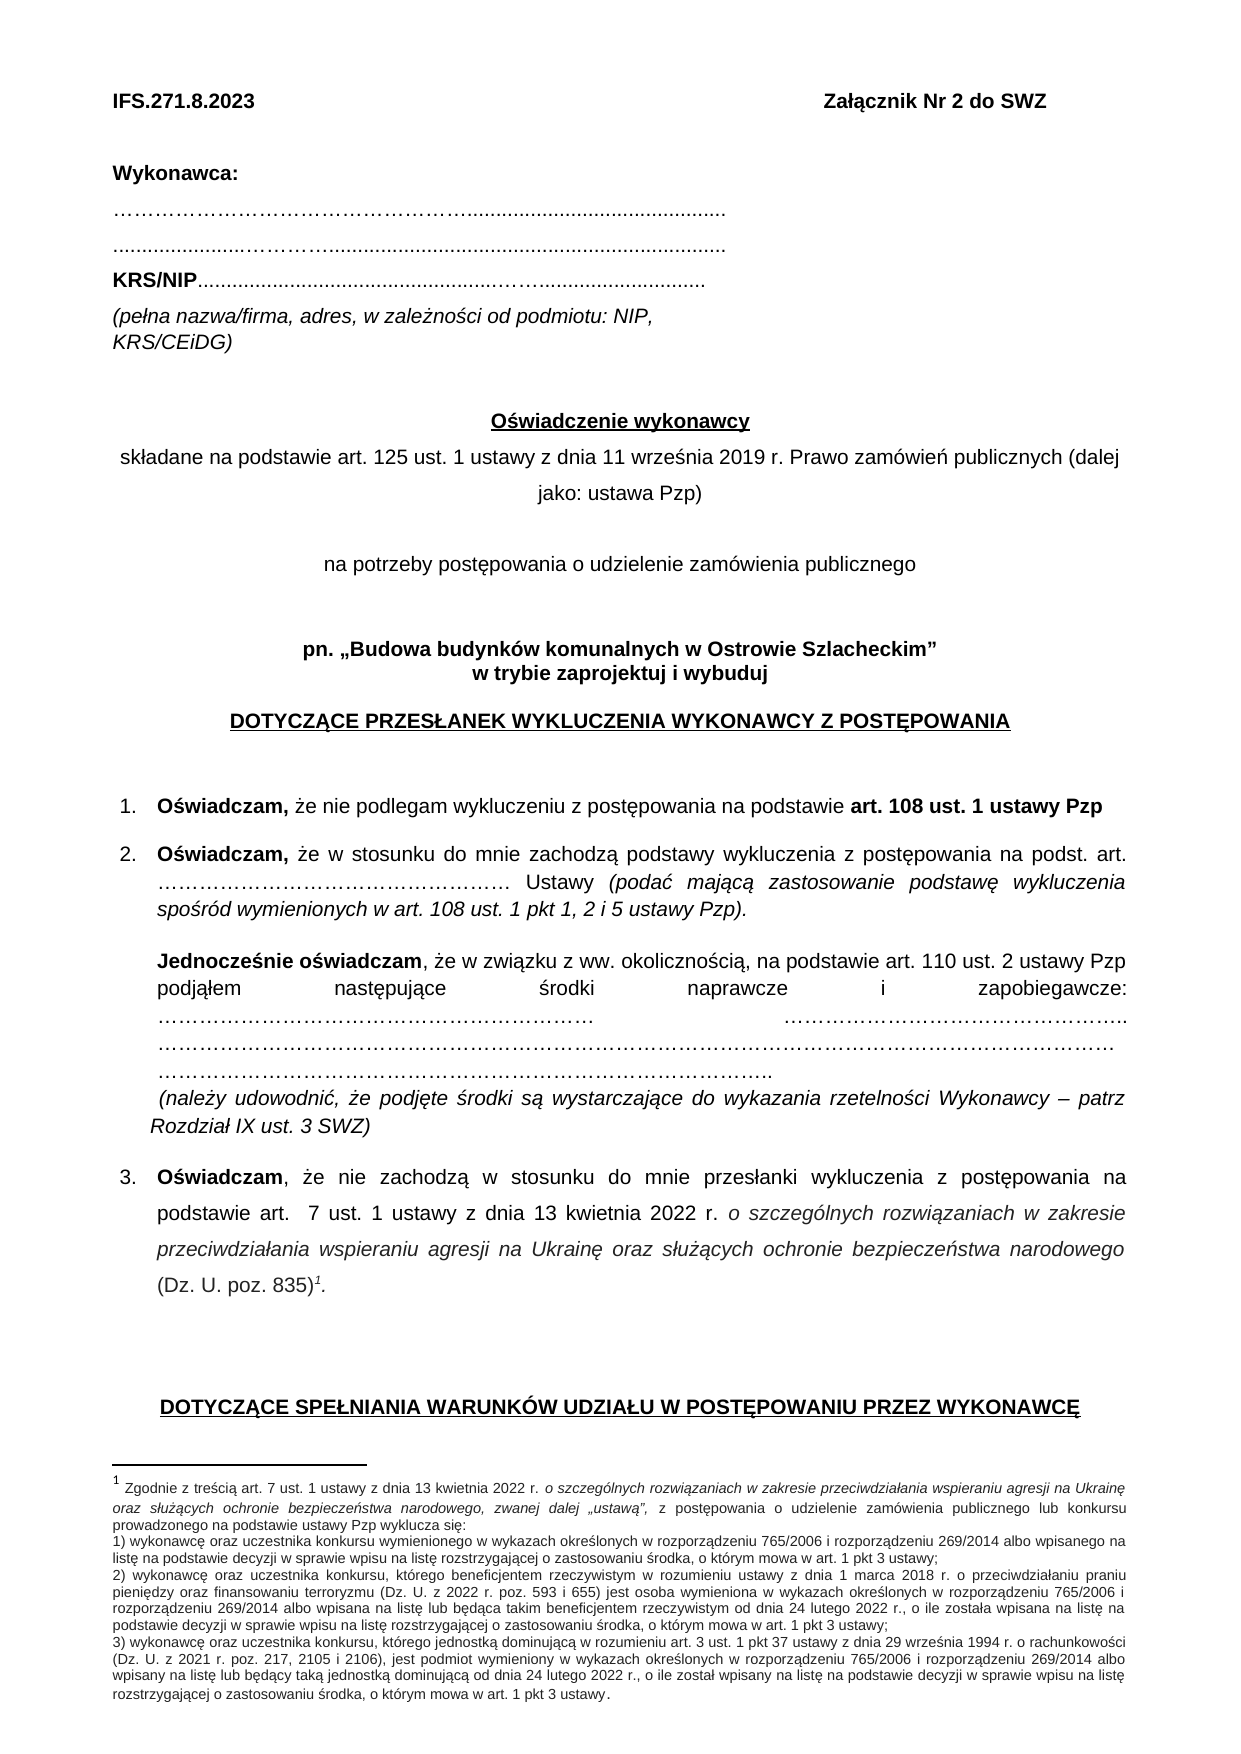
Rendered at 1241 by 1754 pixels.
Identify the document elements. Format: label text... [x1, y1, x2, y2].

text IFS.271.8.2023 Załącznik Nr 2 do SWZ [112, 89, 1128, 113]
list Oświadczam, że nie podlegam wykluczeniu z postępowania na podstawie art. 108 ust. 1 ustawy Pzp [119, 794, 1128, 818]
text na potrzeby postępowania o udzielenie zamówienia publicznego [112, 552, 1128, 576]
text (należy udowodnić, że podjęte środki są wystarczające do wykazania rzetelności Wykonawcy – patrz Rozdział IX ust. 3 SWZ) [150, 1086, 1128, 1138]
text w trybie zaprojektuj i wybuduj [112, 661, 1128, 685]
text Jednocześnie oświadczam, że w związku z ww. okolicznością, na podstawie art. 110 ust. 2 ustawy Pzp podjąłem następujące środki naprawcze i zapobiegawcze:……………………………………………………… …………………………………………..……………………………………………………………………………………………………………………………………………………………………………………………………….. [157, 949, 1128, 1083]
text Oświadczenie wykonawcy [112, 408, 1128, 432]
text DOTYCZĄCE PRZESŁANEK WYKLUCZENIA WYKONAWCY Z POSTĘPOWANIA [112, 709, 1128, 733]
text Wykonawca: [112, 161, 1128, 184]
text (pełna nazwa/firma, adres, w zależności od podmiotu: NIP, KRS/CEiDG) [112, 304, 729, 354]
list Oświadczam, że nie zachodzą w stosunku do mnie przesłanki wykluczenia z postępowania na podstawie art. 7 ust. 1 ustawy z dnia 13 kwietnia 2022 r. o szczególnych rozwiązaniach w zakresie przeciwdziałania wspieraniu agresji na Ukrainę oraz służących ochronie bezpieczeństwa narodowego (Dz. U. poz. 835). [119, 1165, 1128, 1297]
text DOTYCZĄCE SPEŁNIANIA WARUNKÓW UDZIAŁU W POSTĘPOWANIU PRZEZ WYKONAWCĘ [112, 1395, 1128, 1419]
text pn. „Budowa budynków komunalnych w Ostrowie Szlacheckim” [112, 637, 1128, 661]
list Oświadczam, że w stosunku do mnie zachodzą podstawy wykluczenia z postępowania na podst. art. …………………………………………… Ustawy (podać mającą zastosowanie podstawę wykluczenia spośród wymienionych w art. 108 ust. 1 pkt 1, 2 i 5 ustawy Pzp). [119, 842, 1128, 921]
text ……………………………………………............................................. [112, 196, 729, 220]
text składane na podstawie art. 125 ust. 1 ustawy z dnia 11 września 2019 r. Prawo zamówień publicznych (dalej jako: ustawa Pzp) [112, 444, 1128, 504]
text .......................…………..................................................................... [112, 232, 729, 256]
text KRS/NIP....................................................……............................. [112, 268, 729, 292]
